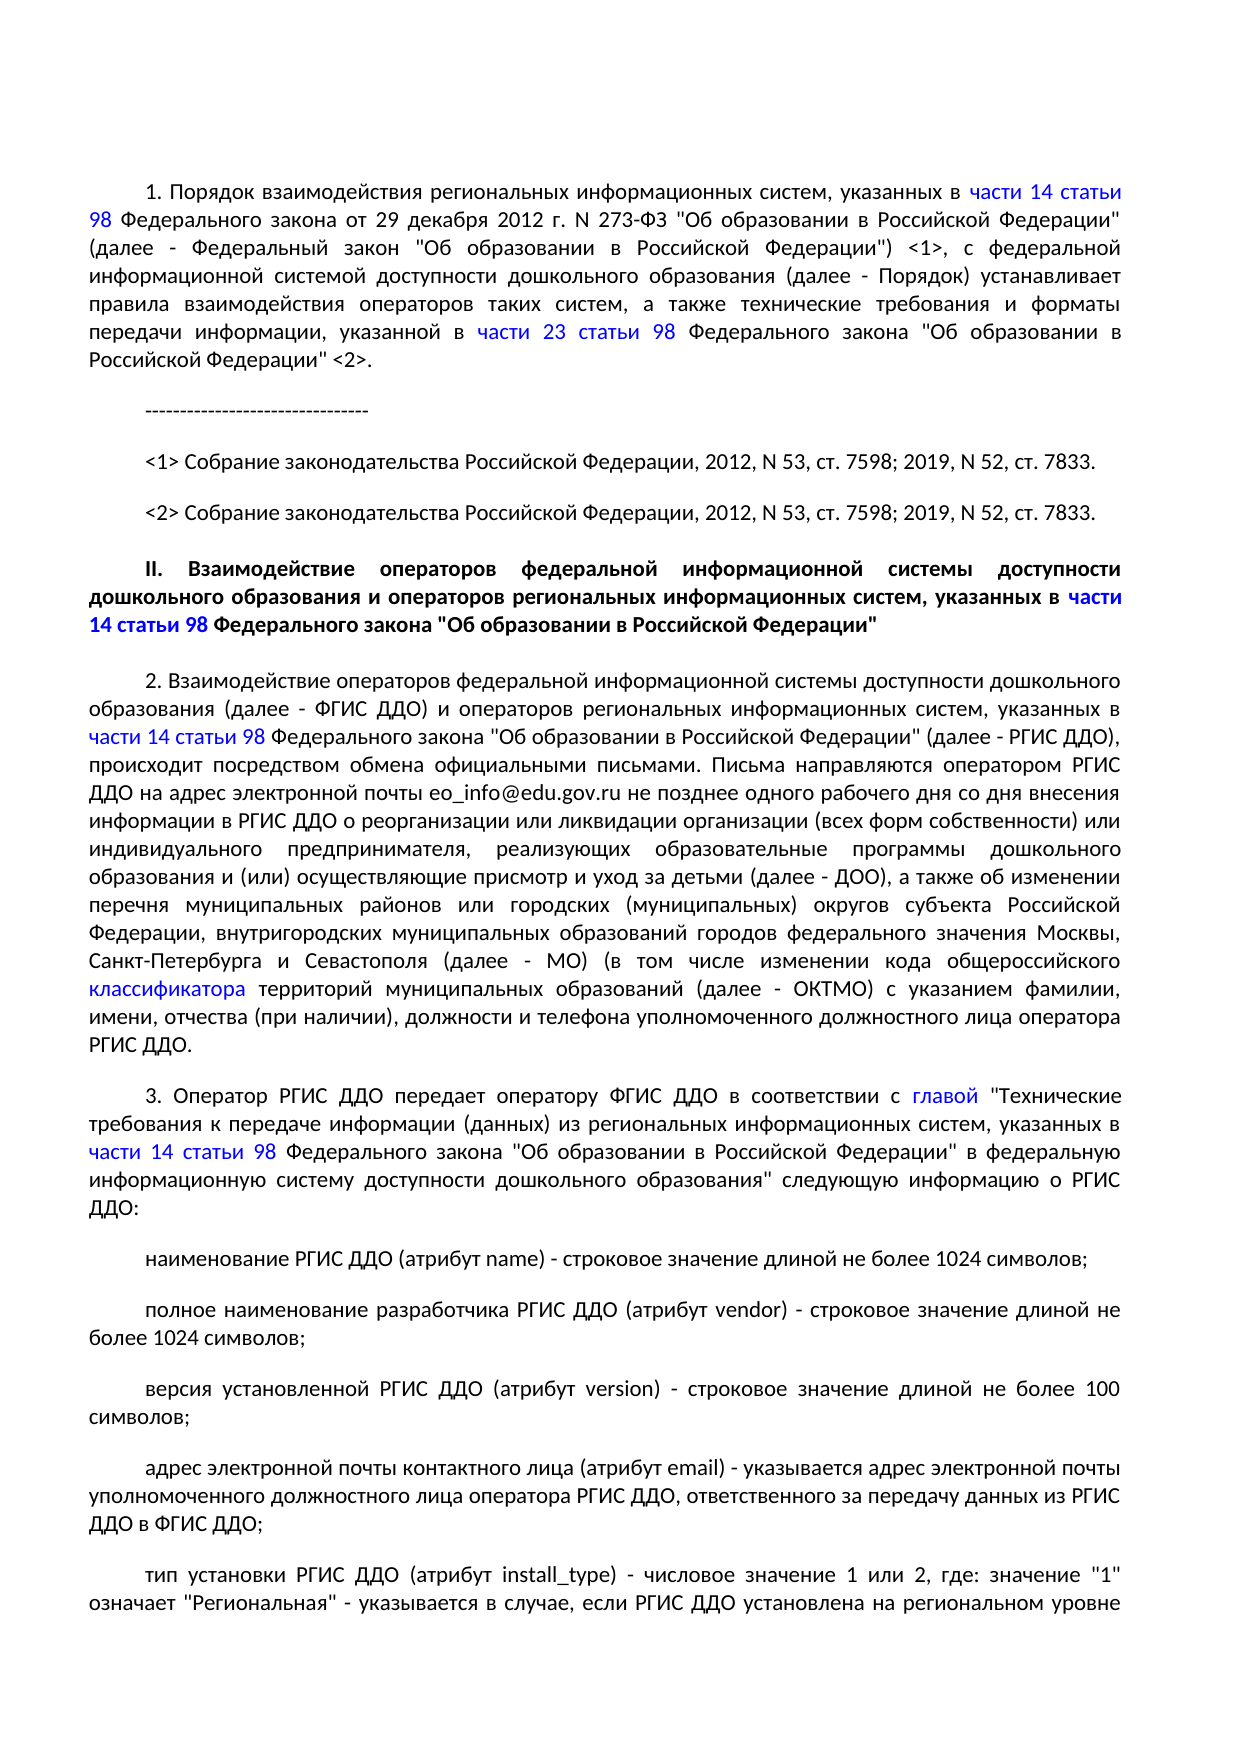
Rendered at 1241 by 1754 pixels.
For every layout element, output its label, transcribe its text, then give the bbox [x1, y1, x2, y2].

text -------------------------------- [88, 396, 1122, 424]
text 2. Взаимодействие операторов федеральной информационной системы доступности дошкольного образования (далее - ФГИС ДДО) и операторов региональных информационных систем, указанных в части 14 статьи 98 Федерального закона "Об образовании в Российской Федерации" (далее - РГИС ДДО), происходит посредством обмена официальными письмами. Письма направляются оператором РГИС ДДО на адрес электронной почты eo_info@edu.gov.ru не позднее одного рабочего дня со дня внесения информации в РГИС ДДО о реорганизации или ликвидации организации (всех форм собственности) или индивидуального предпринимателя, реализующих образовательные программы дошкольного образования и (или) осуществляющие присмотр и уход за детьми (далее - ДОО), а также об изменении перечня муниципальных районов или городских (муниципальных) округов субъекта Российской Федерации, внутригородских муниципальных образований городов федерального значения Москвы, Санкт-Петербурга и Севастополя (далее - МО) (в том числе изменении кода общероссийского классификатора территорий муниципальных образований (далее - ОКТМО) с указанием фамилии, имени, отчества (при наличии), должности и телефона уполномоченного должностного лица оператора РГИС ДДО. [88, 666, 1122, 1058]
title II. Взаимодействие операторов федеральной информационной системы доступности дошкольного образования и операторов региональных информационных систем, указанных в части 14 статьи 98 Федерального закона "Об образовании в Российской Федерации" [88, 554, 1122, 638]
text <1> Собрание законодательства Российской Федерации, 2012, N 53, ст. 7598; 2019, N 52, ст. 7833. [88, 447, 1122, 475]
text полное наименование разработчика РГИС ДДО (атрибут vendor) - строковое значение длиной не более 1024 символов; [88, 1295, 1122, 1351]
text версия установленной РГИС ДДО (атрибут version) - строковое значение длиной не более 100 символов; [88, 1374, 1122, 1430]
text <2> Собрание законодательства Российской Федерации, 2012, N 53, ст. 7598; 2019, N 52, ст. 7833. [88, 498, 1122, 526]
text адрес электронной почты контактного лица (атрибут email) - указывается адрес электронной почты уполномоченного должностного лица оператора РГИС ДДО, ответственного за передачу данных из РГИС ДДО в ФГИС ДДО; [88, 1453, 1122, 1537]
text 3. Оператор РГИС ДДО передает оператору ФГИС ДДО в соответствии с главой "Технические требования к передаче информации (данных) из региональных информационных систем, указанных в части 14 статьи 98 Федерального закона "Об образовании в Российской Федерации" в федеральную информационную систему доступности дошкольного образования" следующую информацию о РГИС ДДО: [88, 1081, 1122, 1222]
text 1. Порядок взаимодействия региональных информационных систем, указанных в части 14 статьи 98 Федерального закона от 29 декабря 2012 г. N 273-ФЗ "Об образовании в Российской Федерации" (далее - Федеральный закон "Об образовании в Российской Федерации") <1>, с федеральной информационной системой доступности дошкольного образования (далее - Порядок) устанавливает правила взаимодействия операторов таких систем, а также технические требования и форматы передачи информации, указанной в части 23 статьи 98 Федерального закона "Об образовании в Российской Федерации" <2>. [88, 177, 1122, 373]
text наименование РГИС ДДО (атрибут name) - строковое значение длиной не более 1024 символов; [88, 1244, 1122, 1272]
